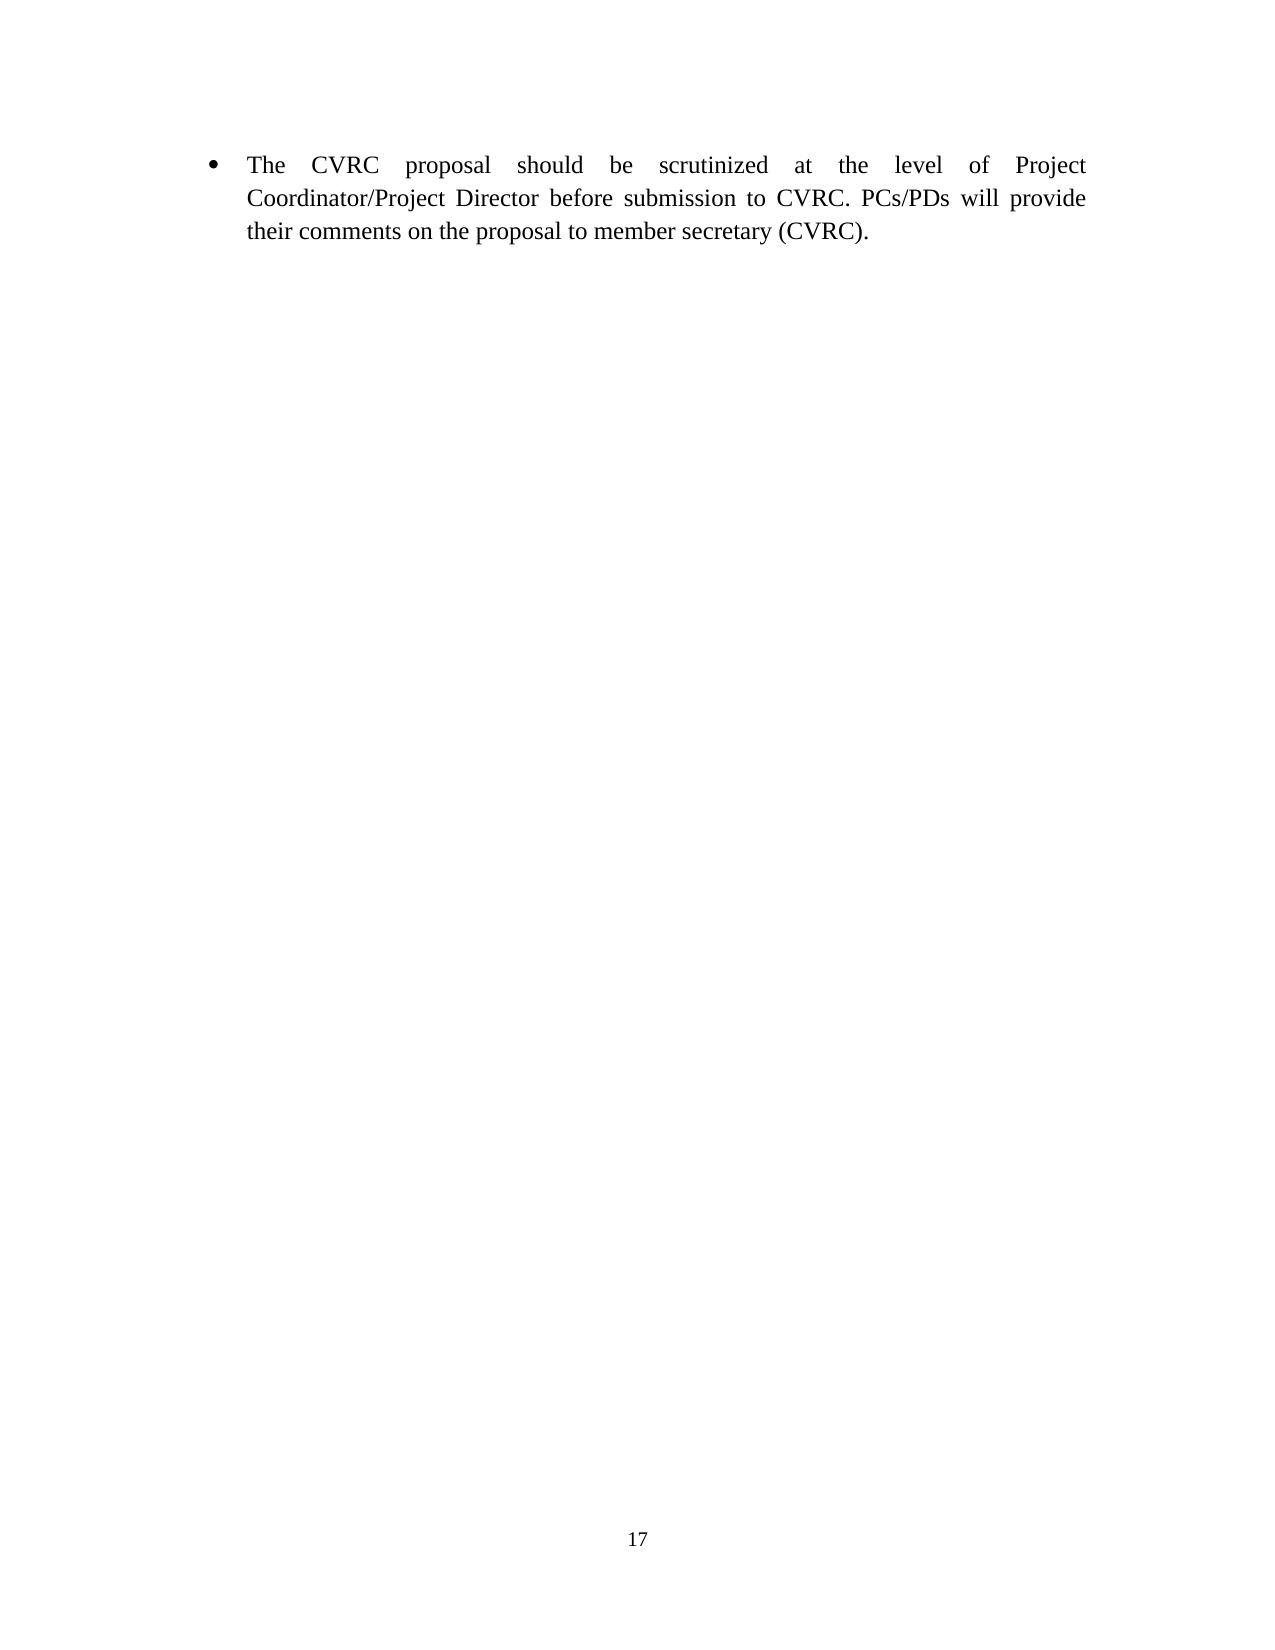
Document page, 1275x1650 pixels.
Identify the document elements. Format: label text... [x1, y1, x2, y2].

list The CVRC proposal should be scrutinized at the level of Project Coordinator/Project Director before submission to CVRC. PCs/PDs will provide their comments on the proposal to member secretary (CVRC). [209, 150, 1087, 245]
